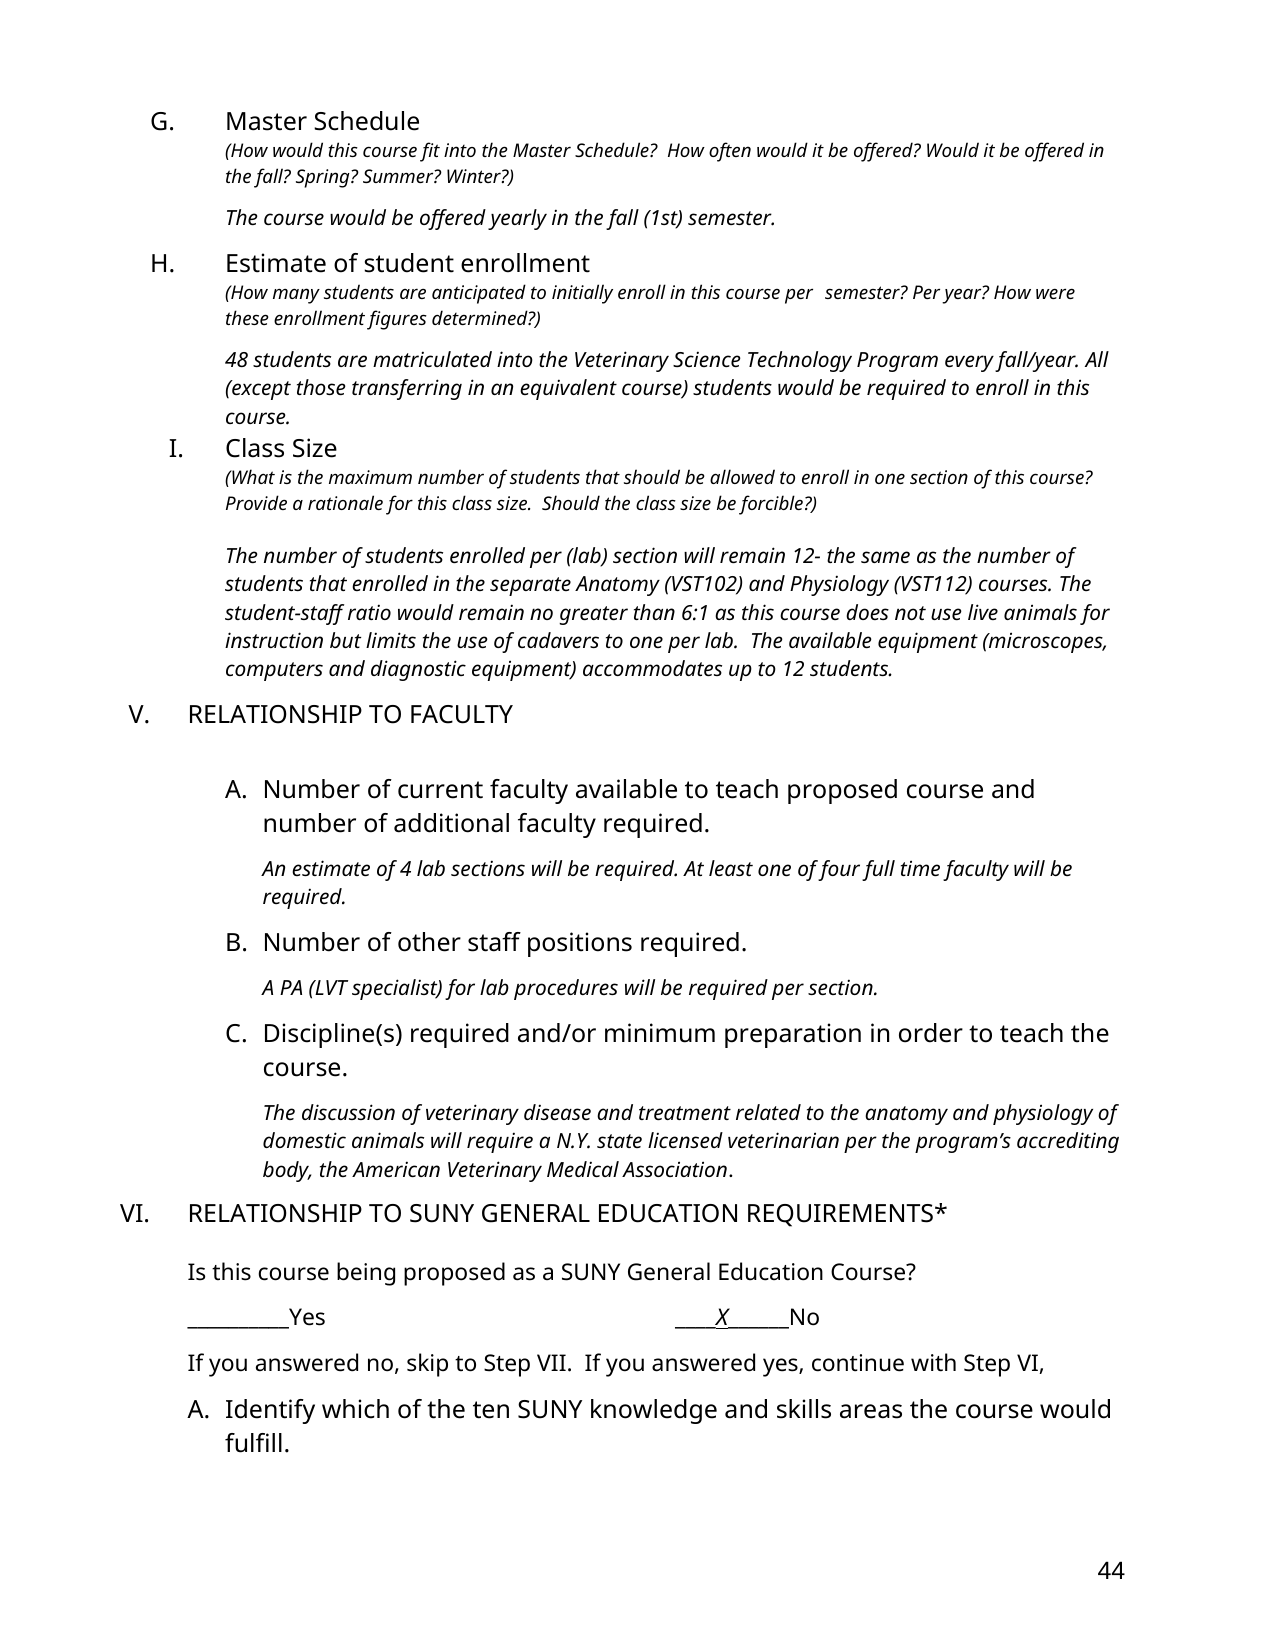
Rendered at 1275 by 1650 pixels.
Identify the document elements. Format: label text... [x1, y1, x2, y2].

text (How would this course fit into the Master Schedule? How often would it be offered? Would it be offered in the fall? Spring? Summer? Winter?) [225, 138, 1125, 189]
list Number of other staff positions required. [225, 925, 1125, 959]
text If you answered no, skip to Step VII. If you answered yes, continue with Step VI, [187, 1347, 1125, 1378]
text 48 students are matriculated into the Veterinary Science Technology Program every fall/year. All (except those transferring in an equivalent course) students would be required to enroll in this course. [225, 345, 1125, 430]
text (What is the maximum number of students that should be allowed to enroll in one section of this course? Provide a rationale for this class size. Should the class size be forcible?) [225, 464, 1125, 515]
list Number of current faculty available to teach proposed course and number of additional faculty required. [225, 771, 1125, 839]
list Class Size [169, 430, 1125, 464]
text The course would be offered yearly in the fall (1st) semester. [225, 203, 1125, 231]
text (How many students are anticipated to initially enroll in this course per semester? Per year? How were these enrollment figures determined?) [225, 280, 1125, 331]
text An estimate of 4 lab sections will be required. At least one of four full time faculty will be required. [262, 854, 1125, 911]
list Discipline(s) required and/or minimum preparation in order to teach the course. [225, 1016, 1125, 1084]
list Identify which of the ten SUNY knowledge and skills areas the course would fulfill. [187, 1392, 1125, 1460]
list RELATIONSHIP TO FACULTY [150, 697, 1125, 731]
text The discussion of veterinary disease and treatment related to the anatomy and physiology of domestic animals will require a N.Y. state licensed veterinarian per the program’s accrediting body, the American Veterinary Medical Association. [262, 1098, 1125, 1183]
list Estimate of student enrollment [150, 246, 1125, 280]
text __________Yes ____X______No [187, 1301, 1125, 1332]
list Master Schedule [150, 104, 1125, 138]
text The number of students enrolled per (lab) section will remain 12- the same as the number of students that enrolled in the separate Anatomy (VST102) and Physiology (VST112) courses. The student-staff ratio would remain no greater than 6:1 as this course does not use live animals for instruction but limits the use of cadavers to one per lab. The available equipment (microscopes, computers and diagnostic equipment) accommodates up to 12 students. [225, 541, 1125, 683]
list RELATIONSHIP TO SUNY GENERAL EDUCATION REQUIREMENTS* [150, 1196, 1125, 1230]
text Is this course being proposed as a SUNY General Education Course? [187, 1256, 1125, 1287]
text A PA (LVT specialist) for lab procedures will be required per section. [262, 973, 1125, 1001]
